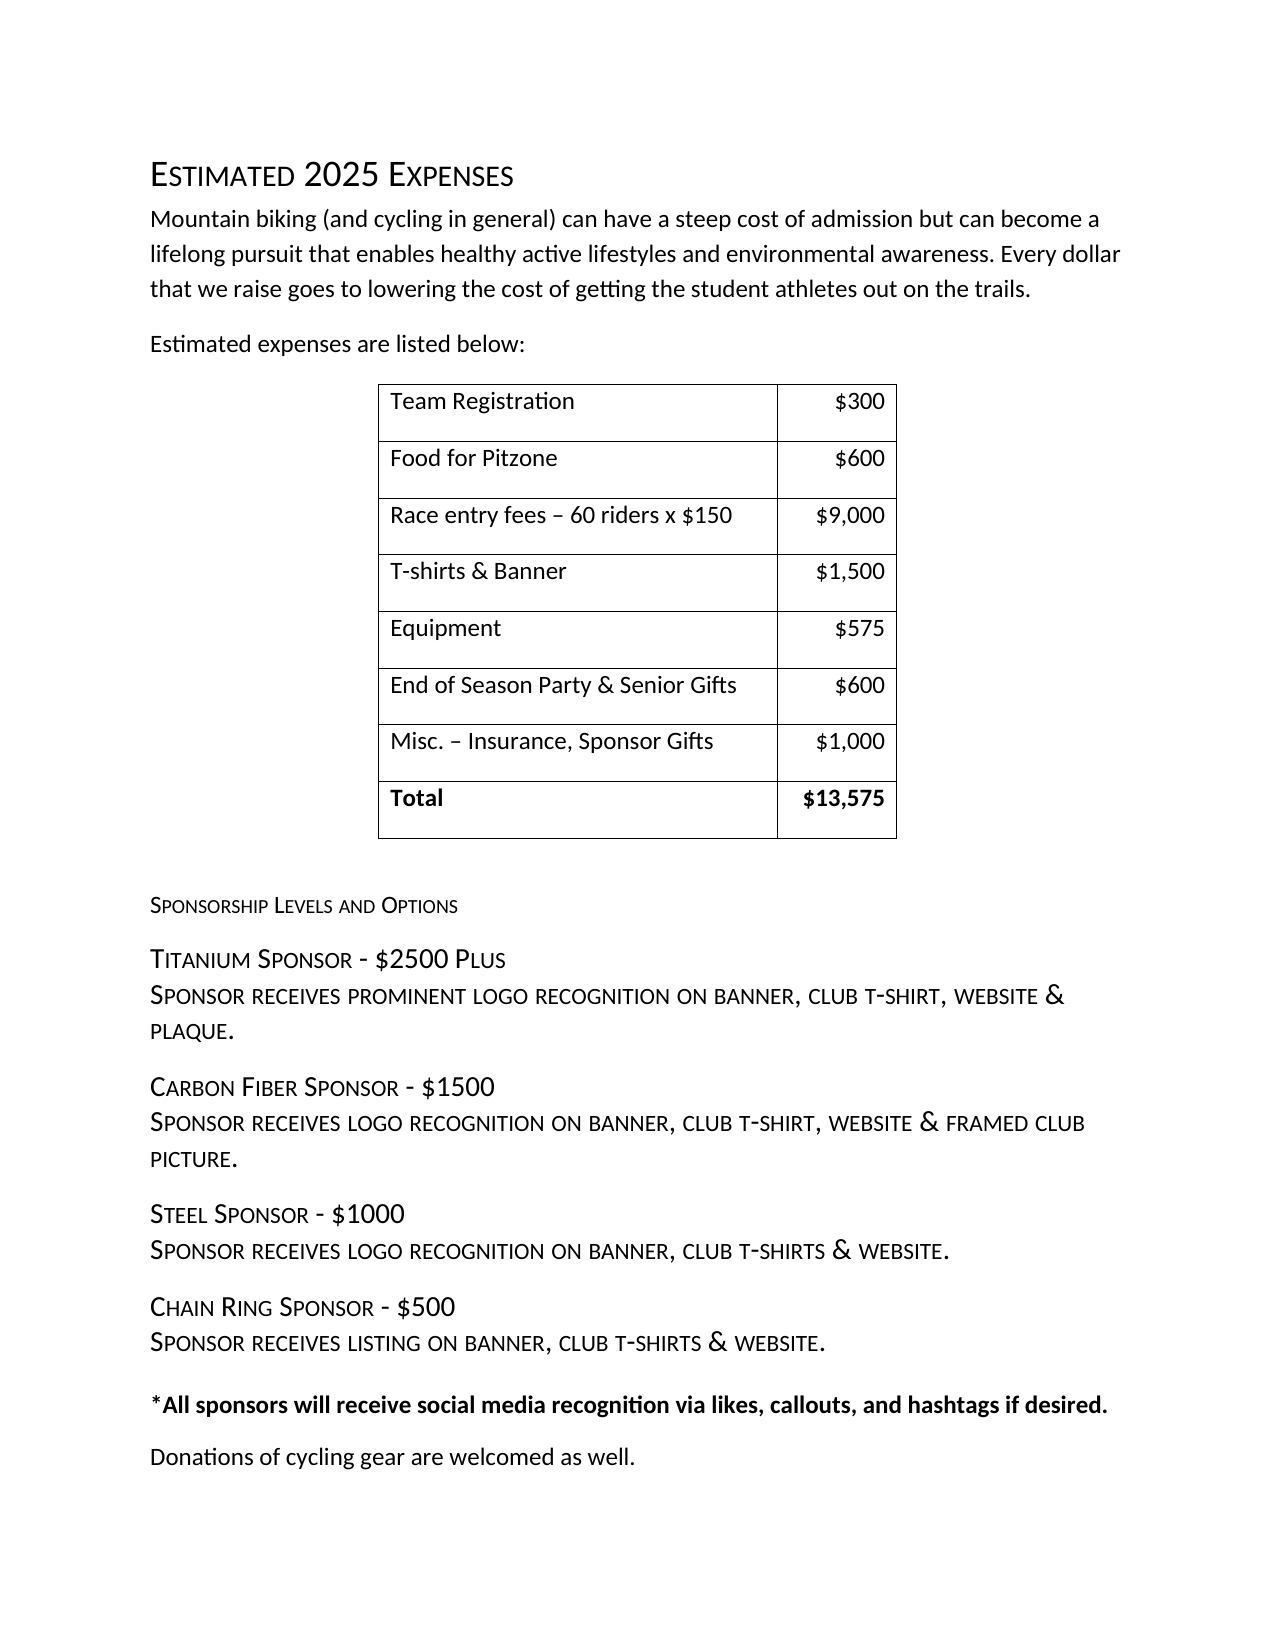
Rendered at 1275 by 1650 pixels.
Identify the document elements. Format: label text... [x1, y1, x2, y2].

table_cell $1,500 [778, 555, 896, 611]
table_cell Equipment [379, 612, 777, 668]
text *All sponsors will receive social media recognition via likes, callouts, and hashtags if desired. [150, 1359, 1125, 1420]
text Mountain biking (and cycling in general) can have a steep cost of admission but can become a lifelong pursuit that enables healthy active lifestyles and environmental awareness. Every dollar that we raise goes to lowering the cost of getting the student athletes out on the trails. [150, 203, 1125, 303]
table_header $300 [778, 385, 896, 441]
table_cell $1,000 [778, 725, 896, 781]
table_cell T-shirts & Banner [379, 555, 777, 611]
subtitle Carbon Fiber Sponsor - $1500 Sponsor receives logo recognition on banner, club t-shirt, website & framed club picture. [150, 1068, 1125, 1175]
subtitle Estimated 2025 Expenses [150, 150, 1125, 196]
subtitle Titanium Sponsor - $2500 Plus Sponsor receives prominent logo recognition on banner, club t-shirt, website & plaque. [150, 940, 1125, 1047]
subtitle Steel Sponsor - $1000 Sponsor receives logo recognition on banner, club t-shirts & website. [150, 1196, 1125, 1267]
text Donations of cycling gear are welcomed as well. [150, 1441, 1125, 1471]
subtitle Sponsorship Levels and Options [150, 889, 806, 919]
table_header Team Registration [379, 385, 777, 441]
table_cell End of Season Party & Senior Gifts [379, 669, 777, 724]
table_cell $13,575 [778, 782, 896, 838]
table_cell $600 [778, 442, 896, 498]
table_cell Misc. – Insurance, Sponsor Gifts [379, 725, 777, 781]
subtitle Chain Ring Sponsor - $500 Sponsor receives listing on banner, club t-shirts & website. [150, 1288, 1125, 1359]
table_cell $600 [778, 669, 896, 724]
text Estimated expenses are listed below: [150, 328, 1125, 359]
table_cell $575 [778, 612, 896, 668]
table_cell Race entry fees – 60 riders x $150 [379, 499, 777, 554]
table_cell $9,000 [778, 499, 896, 554]
table_cell Total [379, 782, 777, 838]
table_cell Food for Pitzone [379, 442, 777, 498]
